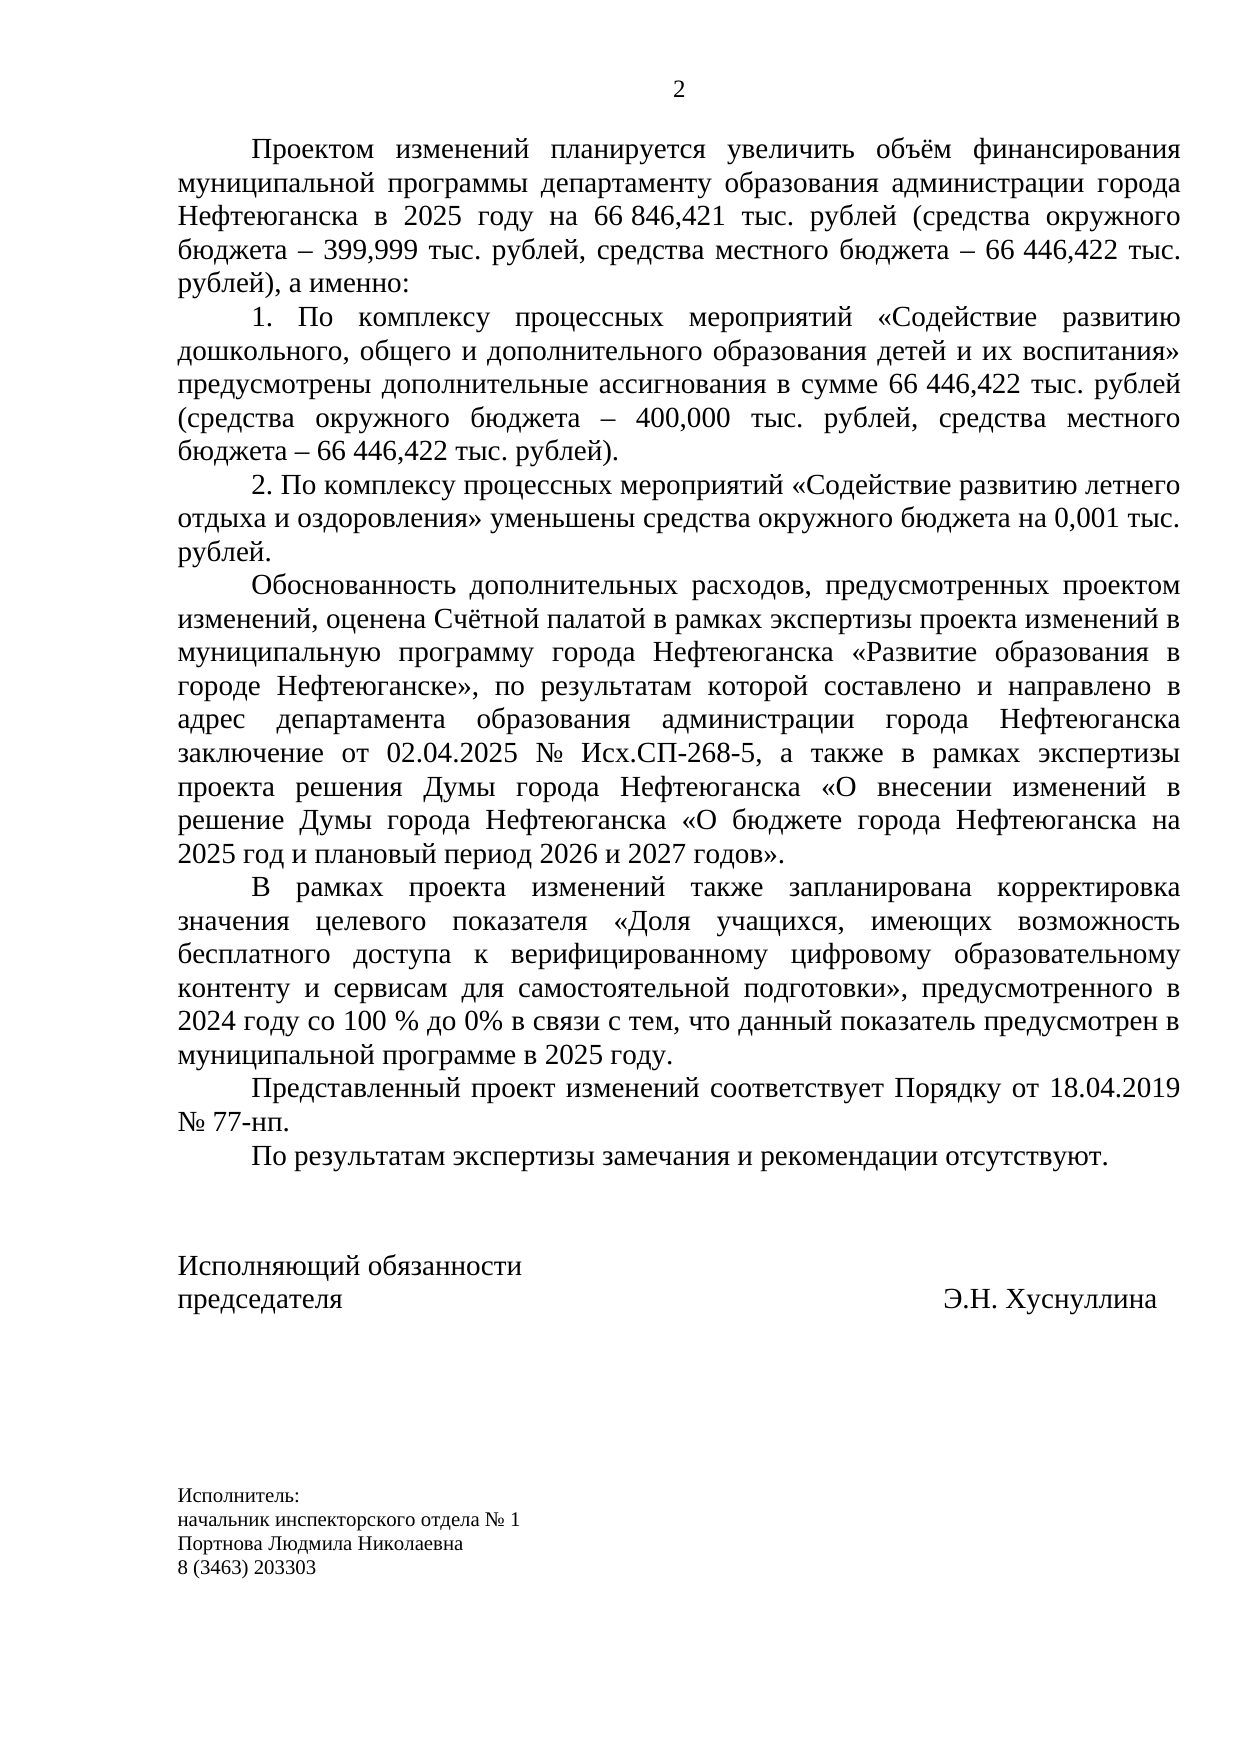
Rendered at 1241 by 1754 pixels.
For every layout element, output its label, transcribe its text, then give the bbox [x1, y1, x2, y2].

text Портнова Людмила Николаевна [177, 1531, 1181, 1555]
text 2. По комплексу процессных мероприятий «Содействие развитию летнего отдыха и оздоровления» уменьшены средства окружного бюджета на 0,001 тыс. рублей. [177, 467, 1181, 567]
text По результатам экспертизы замечания и рекомендации отсутствуют. [177, 1138, 1181, 1171]
text Исполнитель: [177, 1483, 1181, 1507]
text В рамках проекта изменений также запланирована корректировка значения целевого показателя «Доля учащихся, имеющих возможность бесплатного доступа к верифицированному цифровому образовательному контенту и сервисам для самостоятельной подготовки», предусмотренного в 2024 году со 100 % до 0% в связи с тем, что данный показатель предусмотрен в муниципальной программе в 2025 году. [177, 869, 1181, 1071]
text Проектом изменений планируется увеличить объём финансирования муниципальной программы департаменту образования администрации города Нефтеюганска в 2025 году на 66 846,421 тыс. рублей (средства окружного бюджета – 399,999 тыс. рублей, средства местного бюджета – 66 446,422 тыс. рублей), а именно: [177, 131, 1181, 299]
text 1. По комплексу процессных мероприятий «Содействие развитию дошкольного, общего и дополнительного образования детей и их воспитания» предусмотрены дополнительные ассигнования в сумме 66 446,422 тыс. рублей (средства окружного бюджета – 400,000 тыс. рублей, средства местного бюджета – 66 446,422 тыс. рублей). [177, 299, 1181, 467]
text Исполняющий обязанности [177, 1248, 1181, 1281]
text Обоснованность дополнительных расходов, предусмотренных проектом изменений, оценена Счётной палатой в рамках экспертизы проекта изменений в муниципальную программу города Нефтеюганска «Развитие образования в городе Нефтеюганске», по результатам которой составлено и направлено в адрес департамента образования администрации города Нефтеюганска заключение от 02.04.2025 № Исх.СП-268-5, а также в рамках экспертизы проекта решения Думы города Нефтеюганска «О внесении изменений в решение Думы города Нефтеюганска «О бюджете города Нефтеюганска на 2025 год и плановый период 2026 и 2027 годов». [177, 567, 1181, 869]
text Представленный проект изменений соответствует Порядку от 18.04.2019 № 77-нп. [177, 1071, 1181, 1138]
text 8 (3463) 203303 [177, 1555, 1181, 1579]
text председателя Э.Н. Хуснуллина [177, 1281, 1181, 1315]
text начальник инспекторского отдела № 1 [177, 1507, 1181, 1531]
